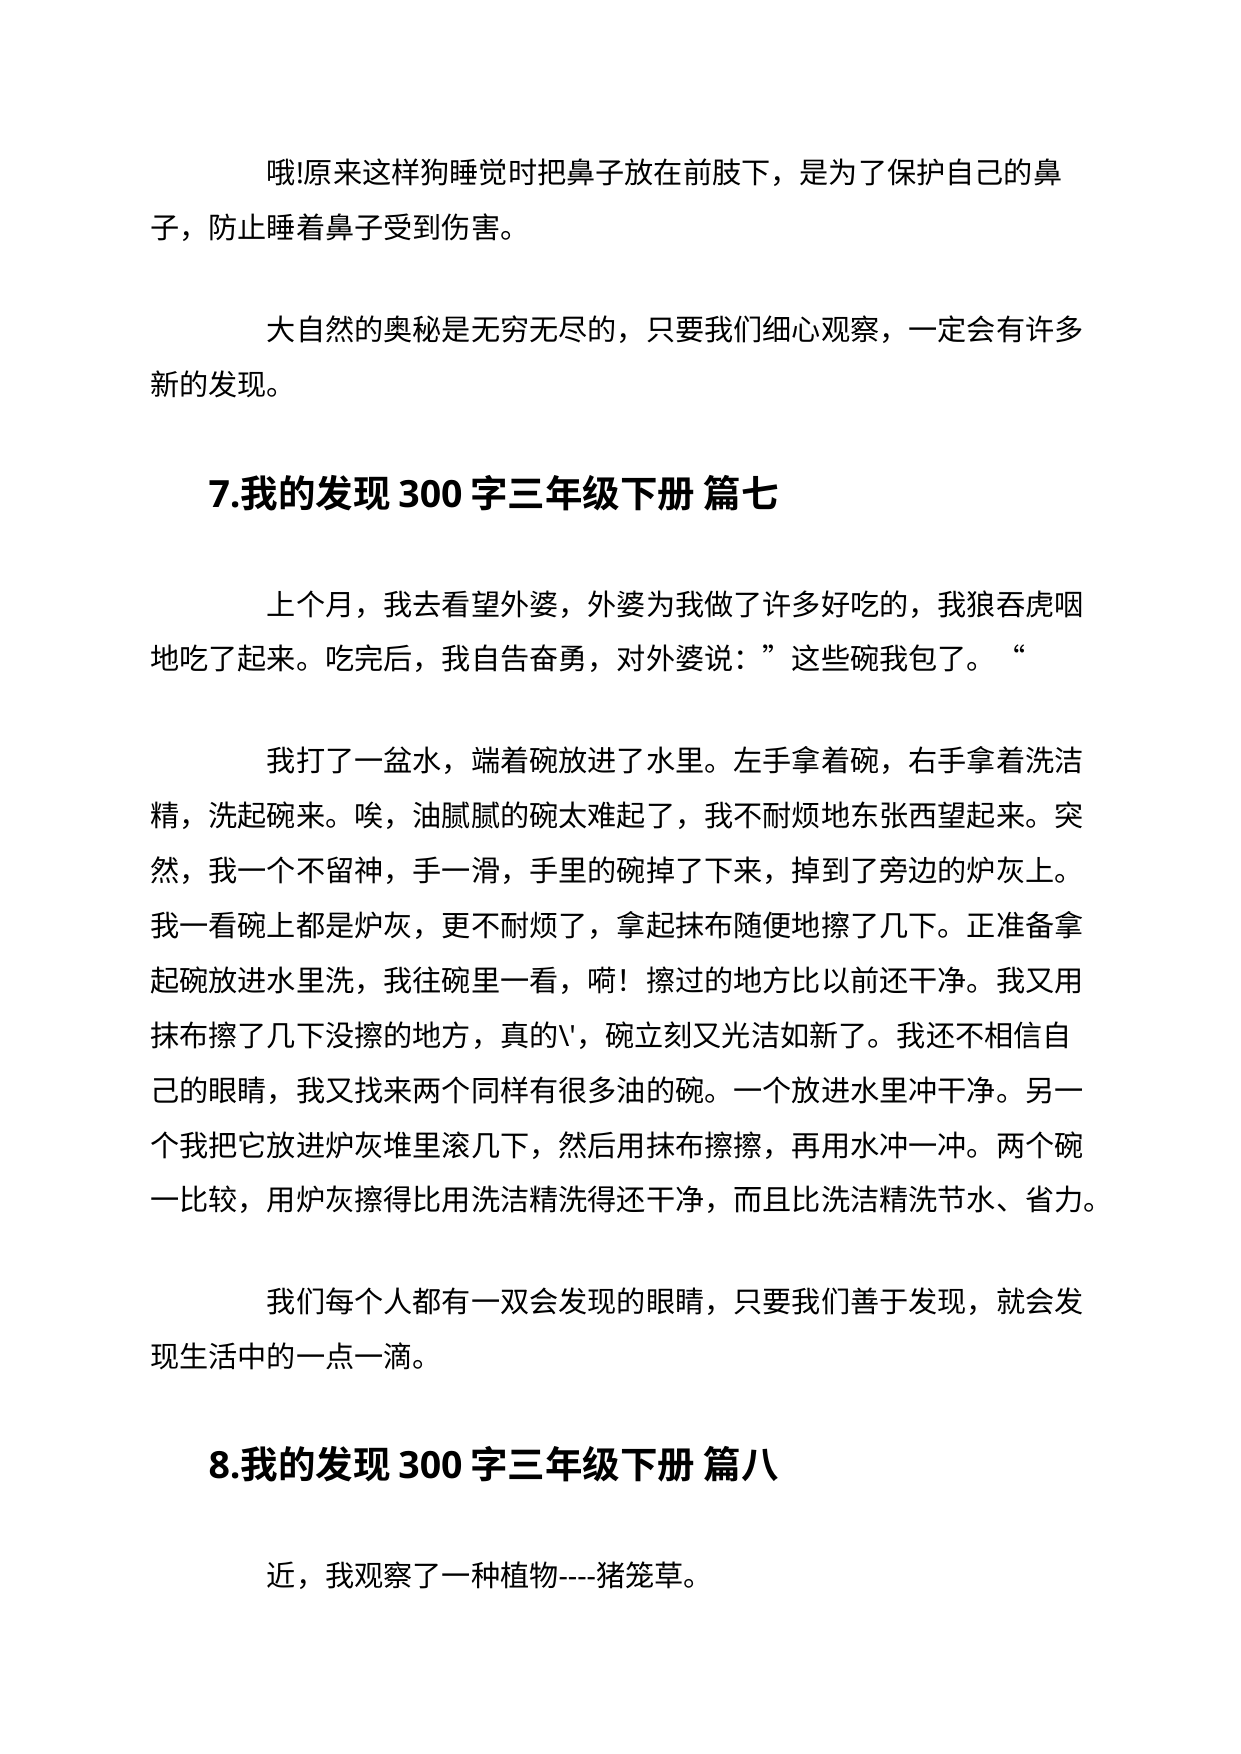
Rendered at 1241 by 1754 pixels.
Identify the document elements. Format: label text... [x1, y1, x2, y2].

text 哦!原来这样狗睡觉时把鼻子放在前肢下，是为了保护自己的鼻子，防止睡着鼻子受到伤害。 [150, 150, 1090, 247]
text 8.我的发现300字三年级下册 篇八 [150, 1435, 1090, 1490]
text 我打了一盆水，端着碗放进了水里。左手拿着碗，右手拿着洗洁精，洗起碗来。唉，油腻腻的碗太难起了，我不耐烦地东张西望起来。突然，我一个不留神，手一滑，手里的碗掉了下来，掉到了旁边的炉灰上。我一看碗上都是炉灰，更不耐烦了，拿起抹布随便地擦了几下。正准备拿起碗放进水里洗，我往碗里一看，嗬！擦过的地方比以前还干净。我又用抹布擦了几下没擦的地方，真的\'，碗立刻又光洁如新了。我还不相信自己的眼睛，我又找来两个同样有很多油的碗。一个放进水里冲干净。另一个我把它放进炉灰堆里滚几下，然后用抹布擦擦，再用水冲一冲。两个碗一比较，用炉灰擦得比用洗洁精洗得还干净，而且比洗洁精洗节水、省力。 [150, 738, 1090, 1219]
text 近，我观察了一种植物----猪笼草。 [150, 1553, 1090, 1595]
text 上个月，我去看望外婆，外婆为我做了许多好吃的，我狼吞虎咽地吃了起来。吃完后，我自告奋勇，对外婆说：”这些碗我包了。“ [150, 581, 1090, 678]
text 大自然的奥秘是无穷无尽的，只要我们细心观察，一定会有许多新的发现。 [150, 307, 1090, 404]
text 我们每个人都有一双会发现的眼睛，只要我们善于发现，就会发现生活中的一点一滴。 [150, 1279, 1090, 1376]
text 7.我的发现300字三年级下册 篇七 [150, 463, 1090, 518]
